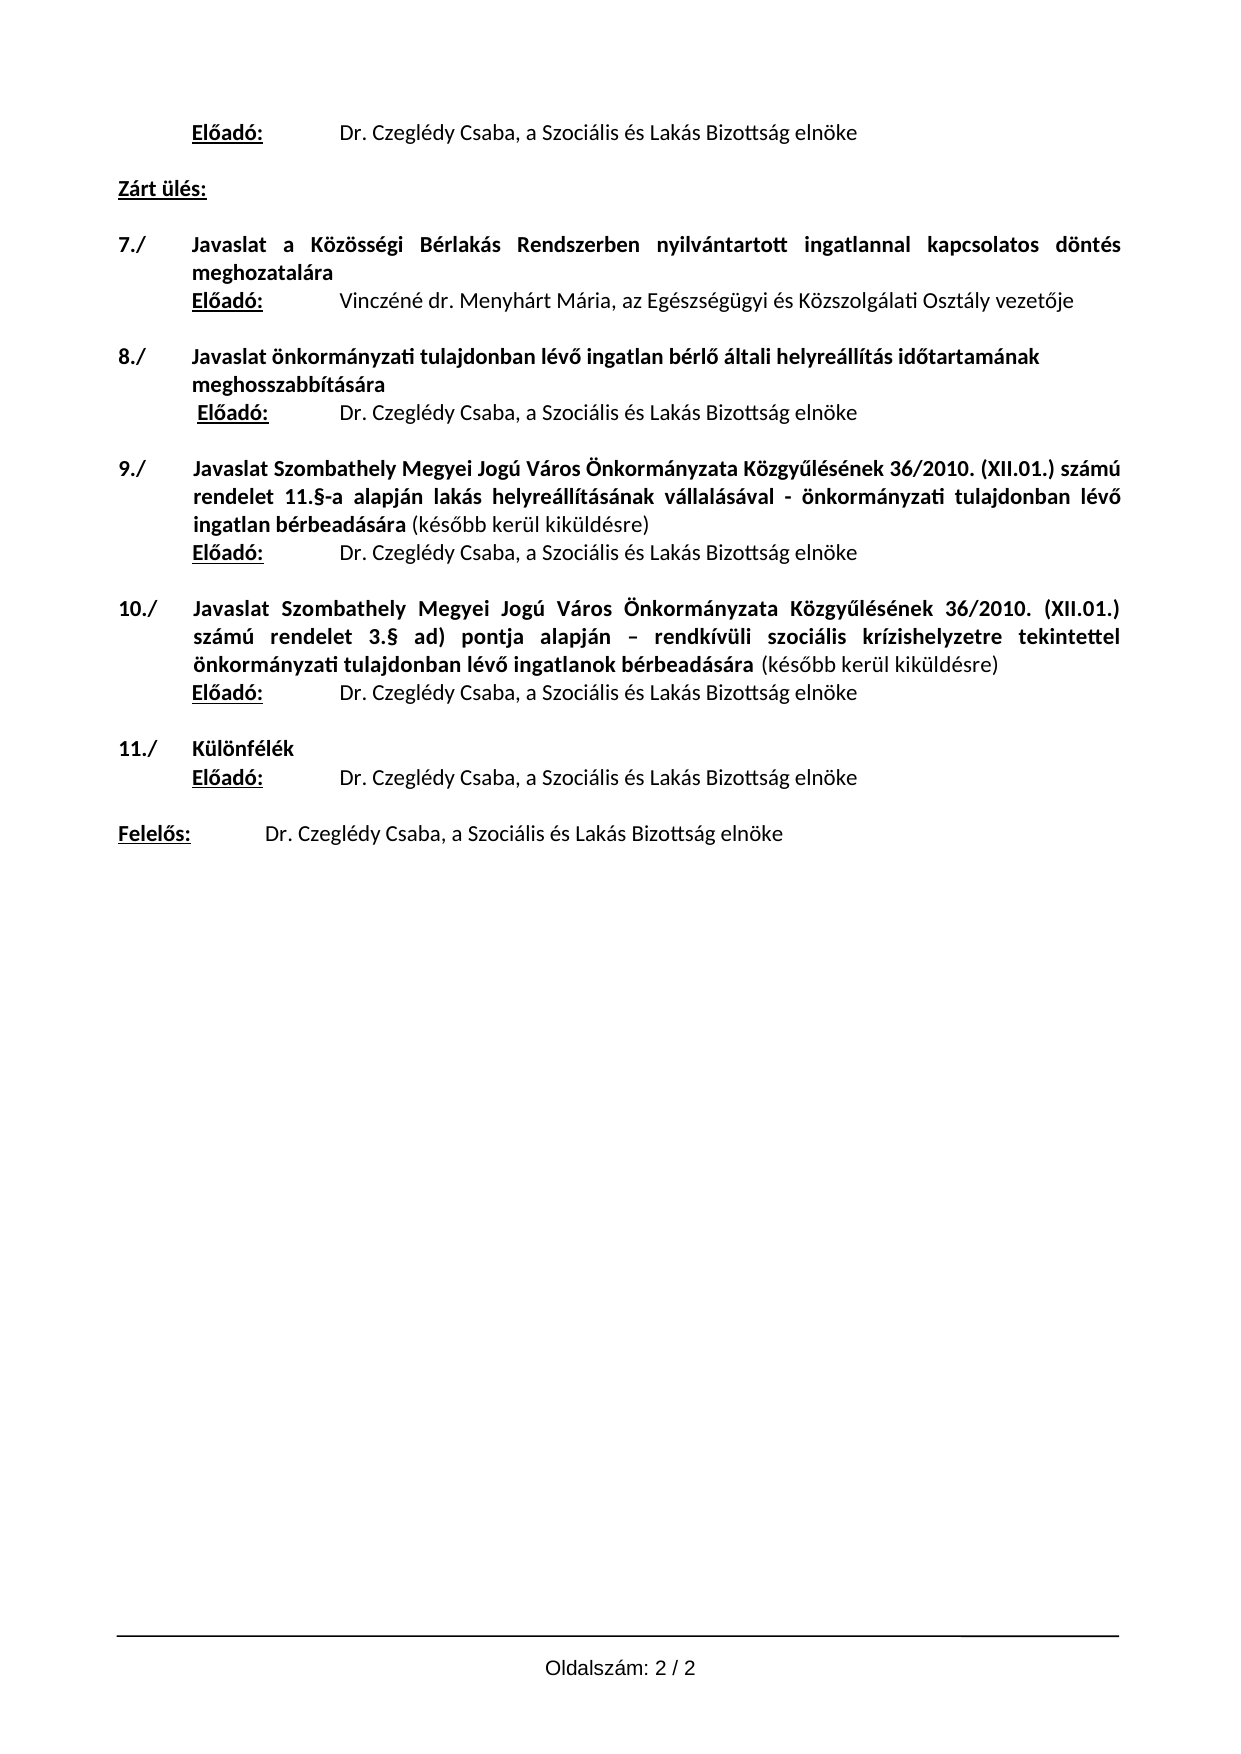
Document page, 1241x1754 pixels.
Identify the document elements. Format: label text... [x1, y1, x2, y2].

text 8./ Javaslat önkormányzati tulajdonban lévő ingatlan bérlő általi helyreállítás időtartamának meghosszabbítására [118, 342, 1122, 398]
text 11./ Különfélék [118, 734, 1122, 763]
text Előadó: Dr. Czeglédy Csaba, a Szociális és Lakás Bizottság elnöke [118, 398, 1122, 426]
text 7./ Javaslat a Közösségi Bérlakás Rendszerben nyilvántartott ingatlannal kapcsolatos döntés meghozatalára [118, 230, 1122, 286]
text Előadó: Dr. Czeglédy Csaba, a Szociális és Lakás Bizottság elnöke [118, 118, 1122, 146]
text Zárt ülés: [118, 174, 1122, 202]
text Előadó: Dr. Czeglédy Csaba, a Szociális és Lakás Bizottság elnöke [118, 763, 1122, 791]
text 10./ Javaslat Szombathely Megyei Jogú Város Önkormányzata Közgyűlésének 36/2010. (XII.01.) számú rendelet 3.§ ad) pontja alapján – rendkívüli szociális krízishelyzetre tekintettel önkormányzati tulajdonban lévő ingatlanok bérbeadására (később kerül kiküldésre) [118, 594, 1122, 678]
text Előadó: Dr. Czeglédy Csaba, a Szociális és Lakás Bizottság elnöke [192, 678, 1122, 707]
text Előadó: Vinczéné dr. Menyhárt Mária, az Egészségügyi és Közszolgálati Osztály vezetője [192, 286, 1122, 314]
text Előadó: Dr. Czeglédy Csaba, a Szociális és Lakás Bizottság elnöke [118, 538, 1122, 566]
text 9./ Javaslat Szombathely Megyei Jogú Város Önkormányzata Közgyűlésének 36/2010. (XII.01.) számú rendelet 11.§-a alapján lakás helyreállításának vállalásával - önkormányzati tulajdonban lévő ingatlan bérbeadására (később kerül kiküldésre) [118, 454, 1122, 538]
text Felelős: Dr. Czeglédy Csaba, a Szociális és Lakás Bizottság elnöke [118, 819, 1122, 847]
